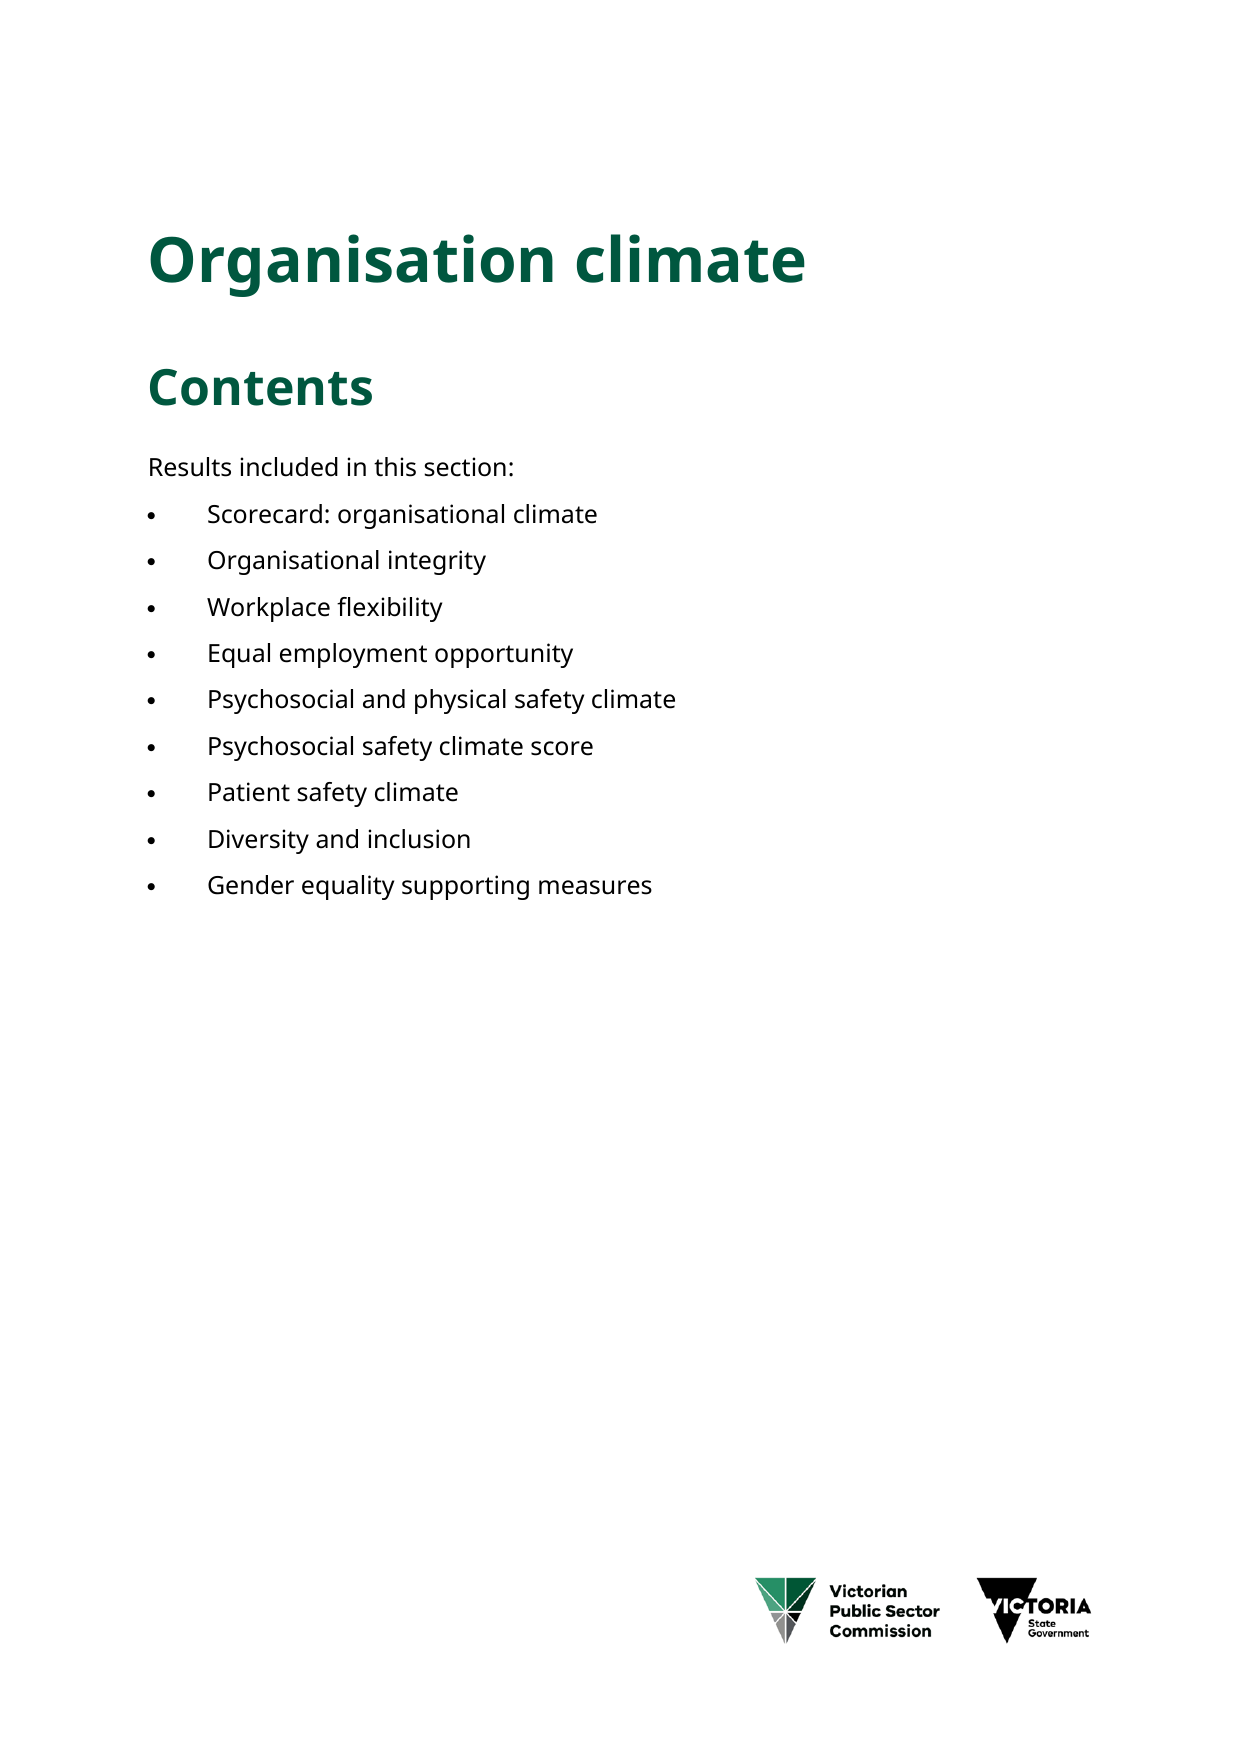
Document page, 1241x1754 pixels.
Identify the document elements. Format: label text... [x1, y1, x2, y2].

list Organisational integrity [148, 543, 1092, 577]
list Gender equality supporting measures [148, 868, 1092, 902]
list Patient safety climate [148, 775, 1092, 809]
subtitle Contents [148, 351, 1092, 419]
list Diversity and inclusion [148, 821, 1092, 856]
list Psychosocial safety climate score [148, 728, 1092, 763]
subtitle Organisation climate [148, 216, 1092, 301]
list Equal employment opportunity [148, 636, 1092, 670]
list Psychosocial and physical safety climate [148, 682, 1092, 716]
picture [754, 1577, 1093, 1645]
list Workplace flexibility [148, 589, 1092, 623]
list Scorecard: organisational climate [148, 496, 1092, 530]
text Results included in this section: [148, 450, 1092, 484]
